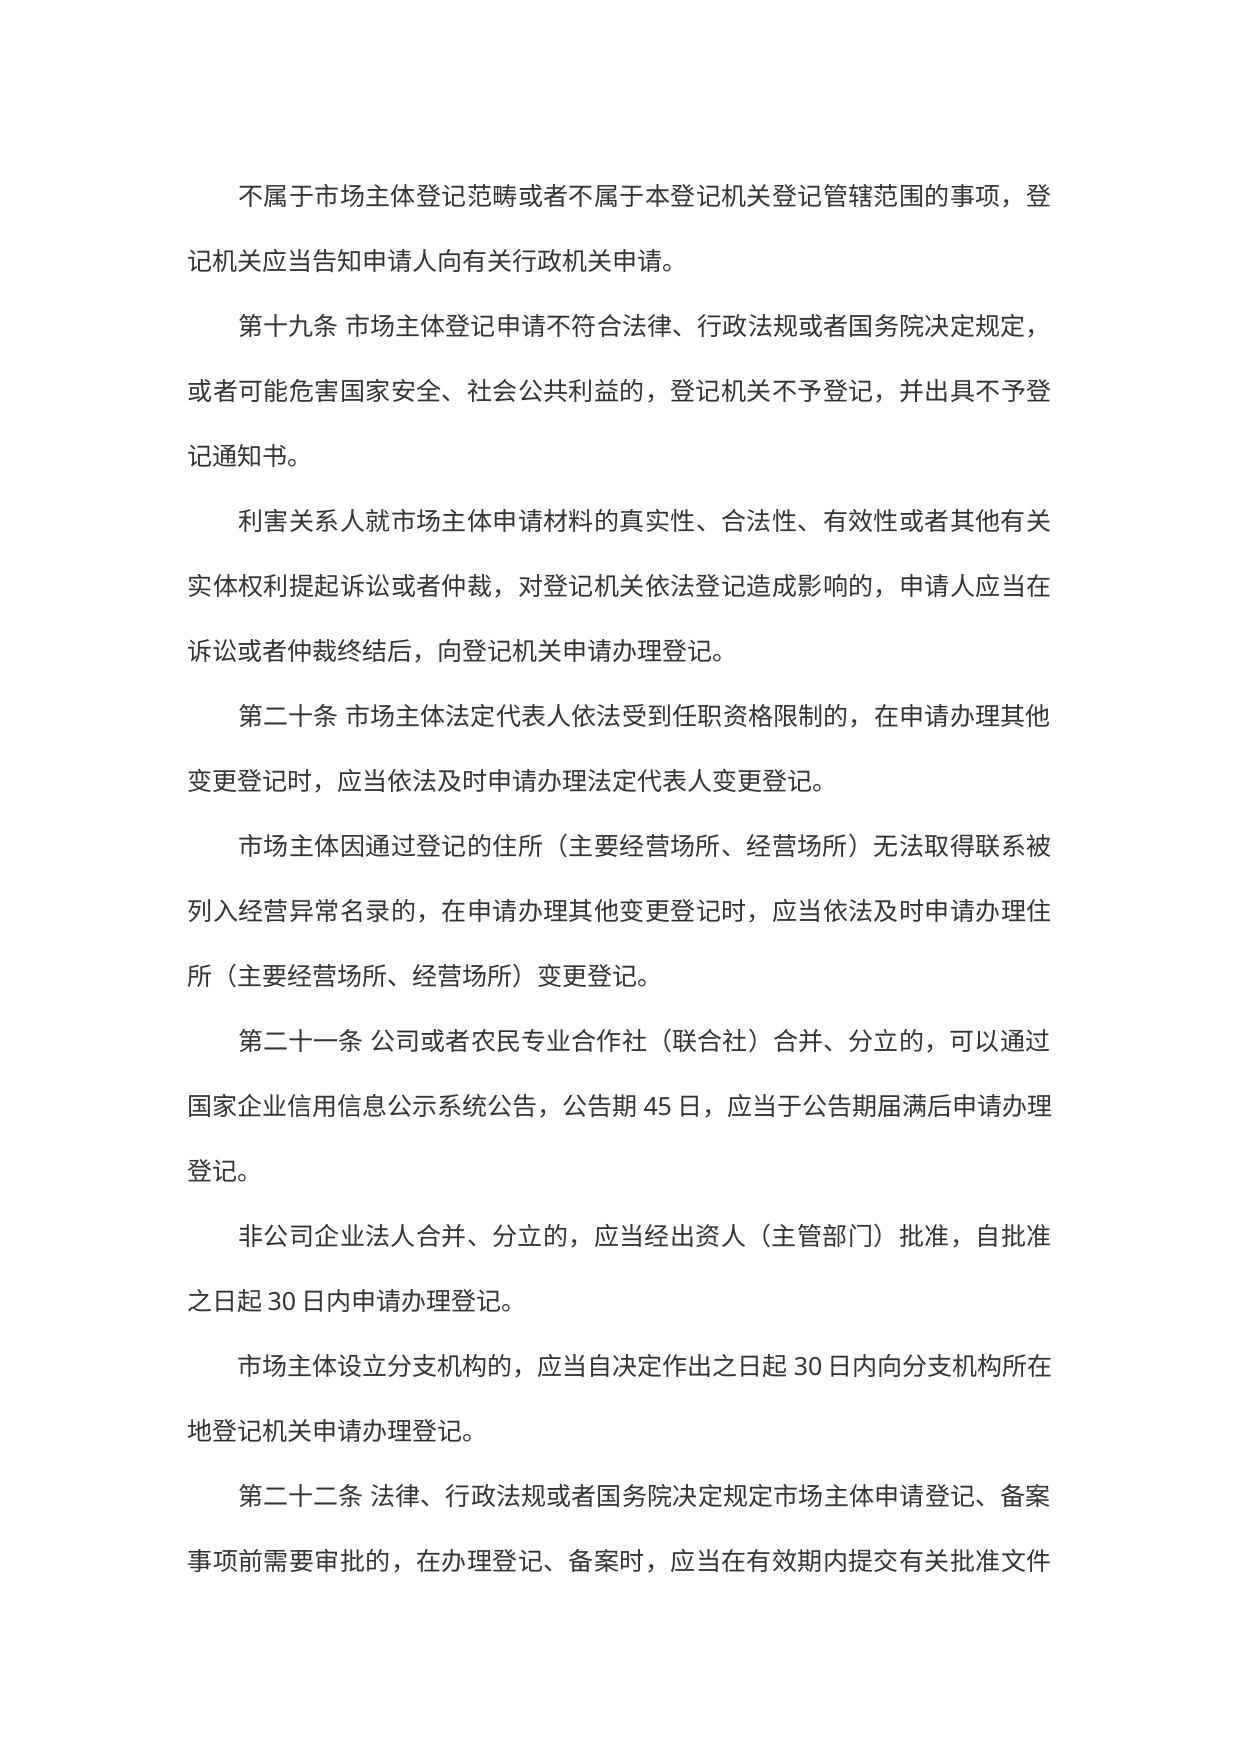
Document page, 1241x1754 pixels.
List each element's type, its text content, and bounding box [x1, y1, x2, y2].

text 第二十条 市场主体法定代表人依法受到任职资格限制的，在申请办理其他变更登记时，应当依法及时申请办理法定代表人变更登记。 [187, 682, 1053, 812]
text 市场主体设立分支机构的，应当自决定作出之日起30日内向分支机构所在地登记机关申请办理登记。 [187, 1332, 1053, 1462]
text 利害关系人就市场主体申请材料的真实性、合法性、有效性或者其他有关实体权利提起诉讼或者仲裁，对登记机关依法登记造成影响的，申请人应当在诉讼或者仲裁终结后，向登记机关申请办理登记。 [187, 487, 1053, 682]
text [187, 1462, 1053, 1592]
text 第十九条 市场主体登记申请不符合法律、行政法规或者国务院决定规定，或者可能危害国家安全、社会公共利益的，登记机关不予登记，并出具不予登记通知书。 [187, 292, 1053, 487]
text 市场主体因通过登记的住所（主要经营场所、经营场所）无法取得联系被列入经营异常名录的，在申请办理其他变更登记时，应当依法及时申请办理住所（主要经营场所、经营场所）变更登记。 [187, 812, 1053, 1007]
text 不属于市场主体登记范畴或者不属于本登记机关登记管辖范围的事项，登记机关应当告知申请人向有关行政机关申请。 [187, 162, 1053, 292]
text 第二十一条 公司或者农民专业合作社（联合社）合并、分立的，可以通过国家企业信用信息公示系统公告，公告期45日，应当于公告期届满后申请办理登记。 [187, 1007, 1053, 1202]
text 非公司企业法人合并、分立的，应当经出资人（主管部门）批准，自批准之日起30日内申请办理登记。 [187, 1202, 1053, 1332]
